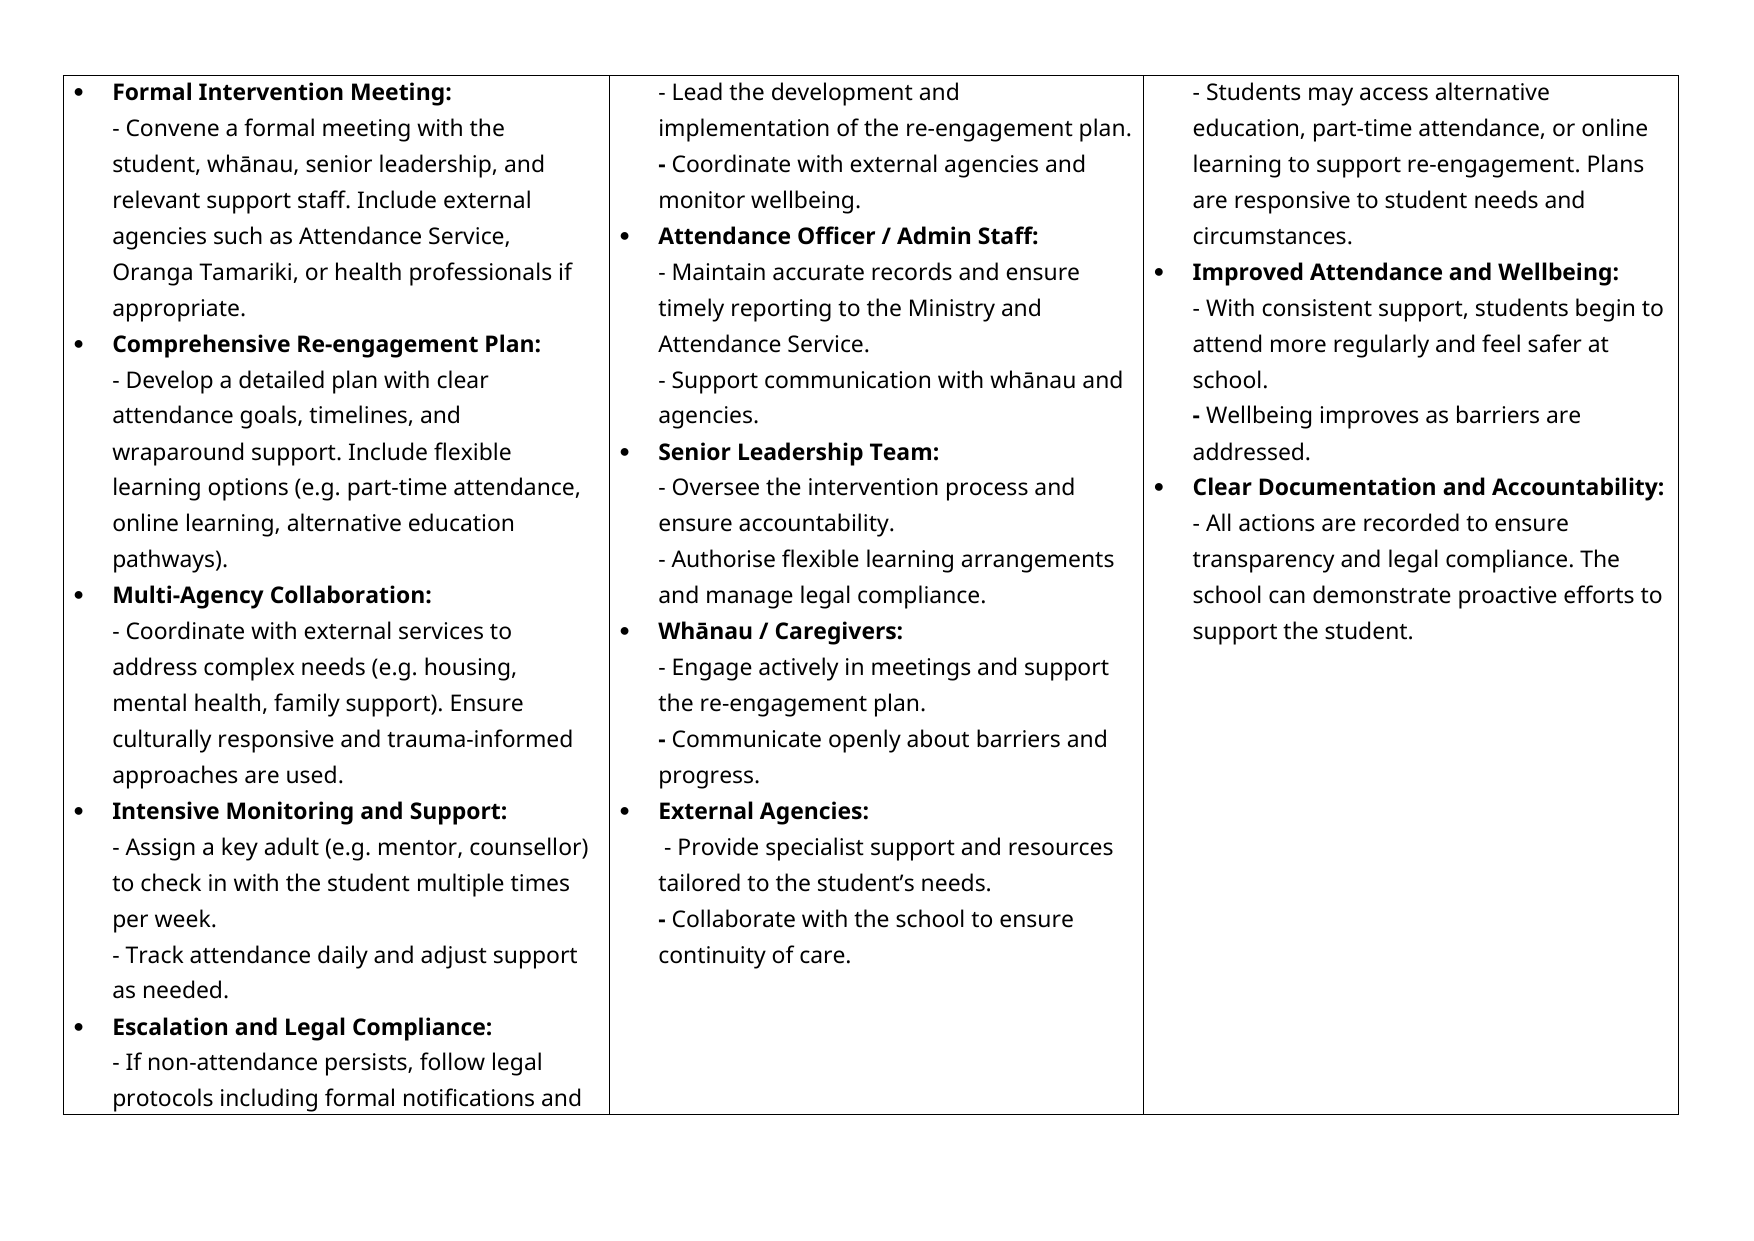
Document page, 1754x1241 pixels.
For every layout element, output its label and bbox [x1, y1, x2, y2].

table_cell [610, 76, 1143, 1113]
table_cell [1144, 76, 1678, 1113]
table_cell [64, 76, 609, 1113]
